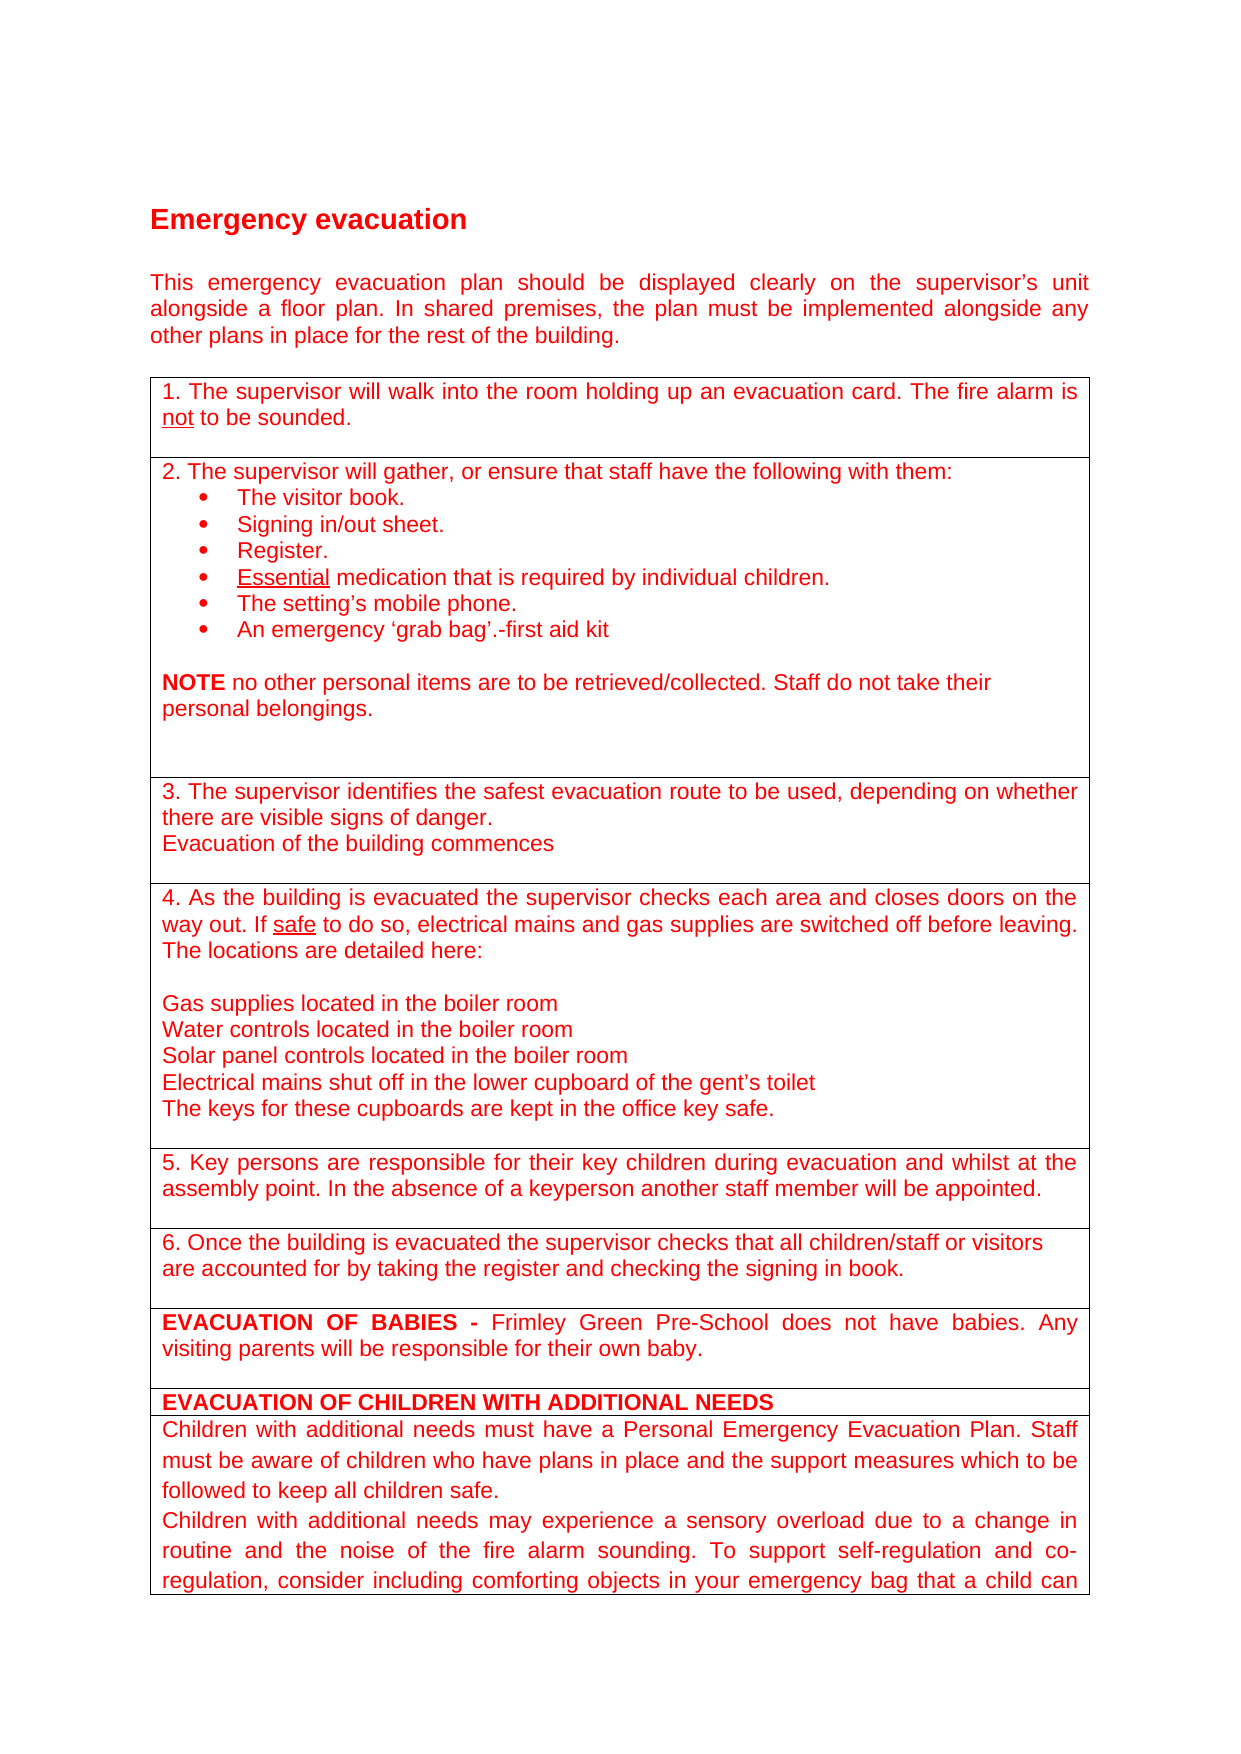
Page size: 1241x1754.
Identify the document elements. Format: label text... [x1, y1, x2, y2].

table_cell 5. Key persons are responsible for their key children during evacuation and whilst at the assembly point. In the absence of a keyperson another staff member will be appointed. [151, 1149, 1089, 1228]
table_cell EVACUATION OF CHILDREN WITH ADDITIONAL NEEDS [151, 1389, 1089, 1415]
table_cell 3. The supervisor identifies the safest evacuation route to be used, depending on whether there are visible signs of danger. Evacuation of the building commences [151, 778, 1089, 883]
table_cell 6. Once the building is evacuated the supervisor checks that all children/staff or visitors are accounted for by taking the register and checking the signing in book. [151, 1229, 1089, 1308]
table_cell 2. The supervisor will gather, or ensure that staff have the following with them: The visitor book. Signing in/out sheet. Register. Essential medication that is required by individual children. The setting’s mobile phone. An emergency ‘grab bag’.-first aid kit NOTE no other personal items are to be retrieved/collected. Staff do not take their personal belongings. [151, 458, 1089, 777]
table_cell 4. As the building is evacuated the supervisor checks each area and closes doors on the way out. If safe to do so, electrical mains and gas supplies are switched off before leaving. The locations are detailed here: Gas supplies located in the boiler room Water controls located in the boiler room Solar panel controls located in the boiler room Electrical mains shut off in the lower cupboard of the gent’s toilet The keys for these cupboards are kept in the office key safe. [151, 884, 1089, 1148]
table_cell EVACUATION OF BABIES - Frimley Green Pre-School does not have babies. Any visiting parents will be responsible for their own baby. [151, 1309, 1089, 1388]
text Emergency evacuation [150, 202, 1090, 236]
table_header 1. The supervisor will walk into the room holding up an evacuation card. The fire alarm is not to be sounded. [151, 378, 1089, 457]
text This emergency evacuation plan should be displayed clearly on the supervisor’s unit alongside a floor plan. In shared premises, the plan must be implemented alongside any other plans in place for the rest of the building. [150, 269, 1090, 348]
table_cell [151, 1416, 1089, 1594]
